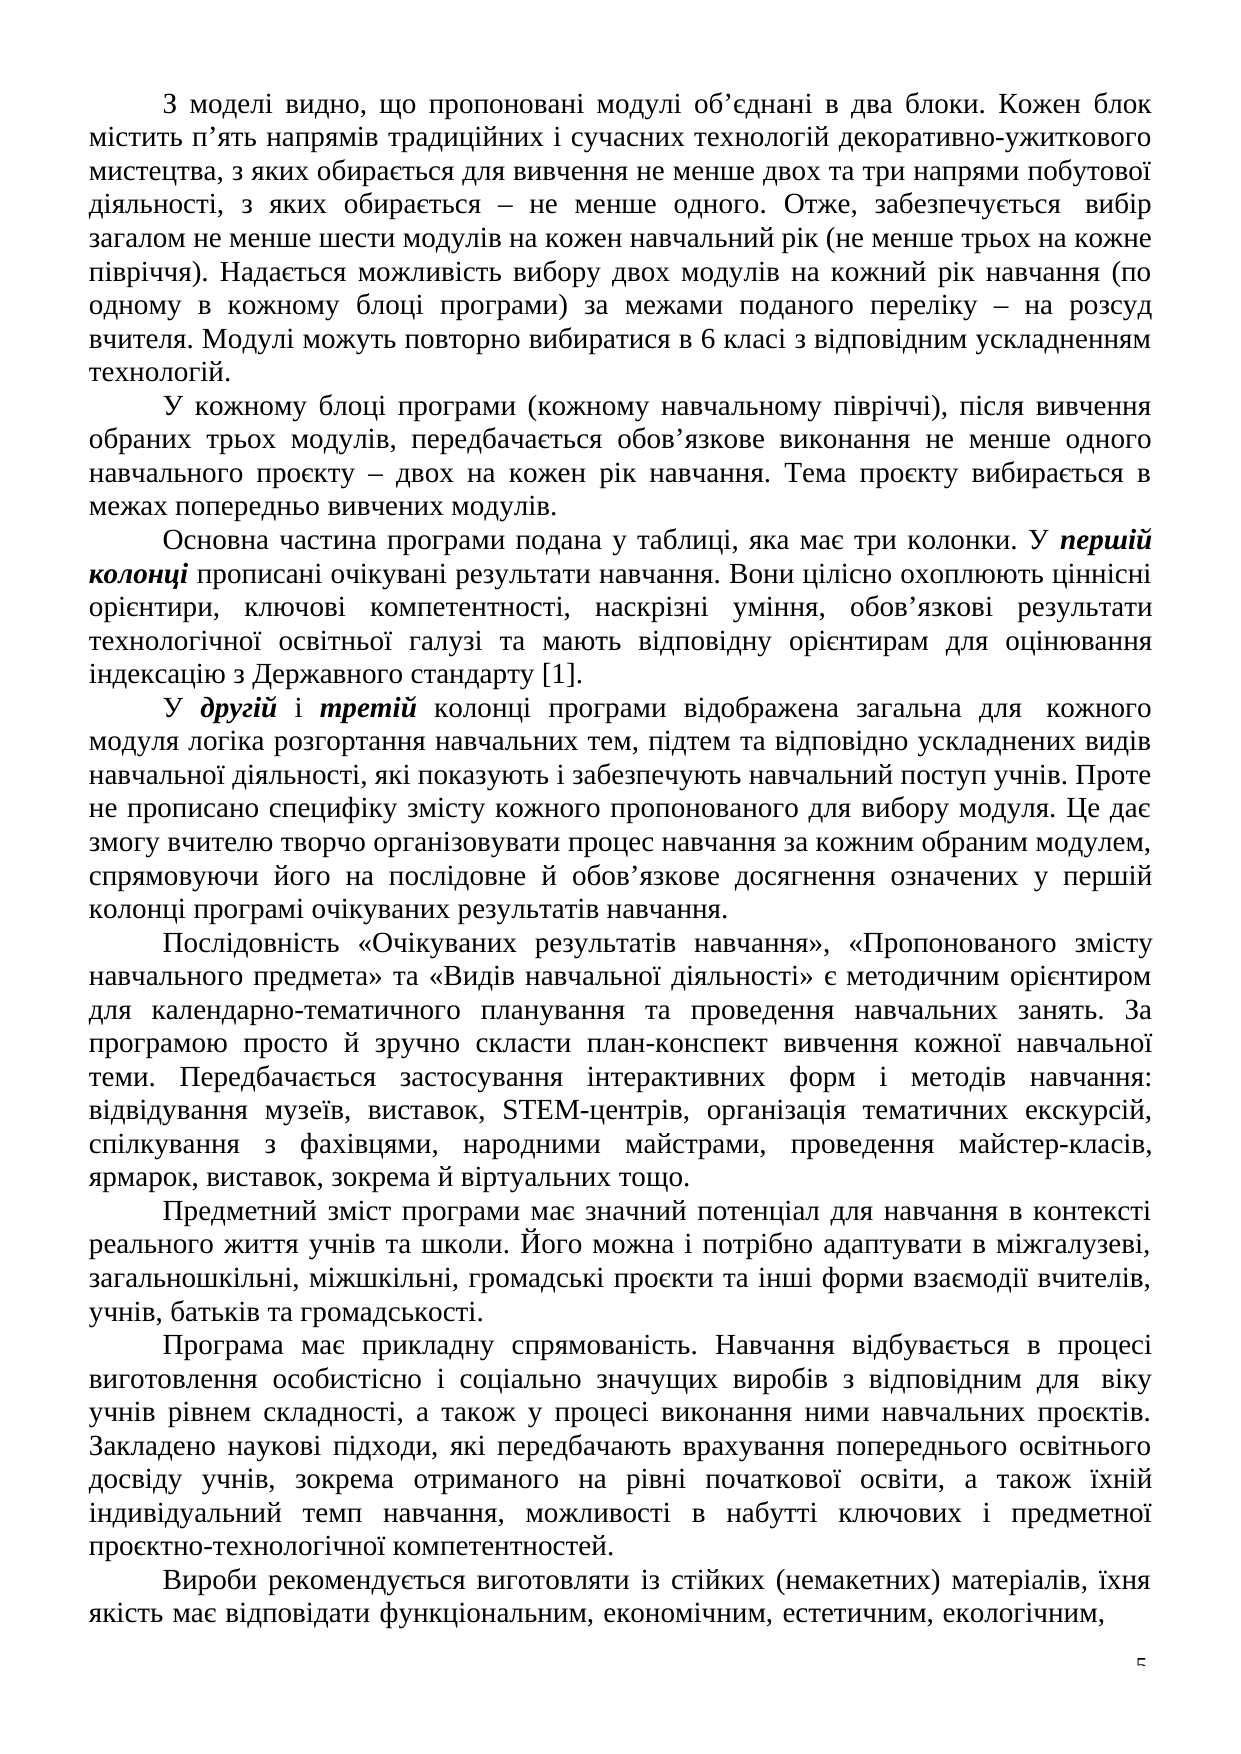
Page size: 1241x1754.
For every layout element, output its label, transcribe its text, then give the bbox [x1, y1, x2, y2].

text З моделі видно, що пропоновані модулі об’єднані в два блоки. Кожен блок містить п’ять напрямів традиційних і сучасних технологій декоративно-ужиткового мистецтва, з яких обирається для вивчення не менше двох та три напрями побутової діяльності, з яких обирається – не менше одного. Отже, забезпечується вибір загалом не менше шести модулів на кожен навчальний рік (не менше трьох на кожне півріччя). Надається можливість вибору двох модулів на кожний рік навчання (по одному в кожному блоці програми) за межами поданого переліку – на розсуд вчителя. Модулі можуть повторно вибиратися в 6 класі з відповідним ускладненням технологій. [89, 86, 1152, 388]
text Предметний зміст програми має значний потенціал для навчання в контексті реального життя учнів та школи. Його можна і потрібно адаптувати в міжгалузеві, загальношкільні, міжшкільні, громадські проєкти та інші форми взаємодії вчителів, учнів, батьків та громадськості. [89, 1193, 1152, 1327]
text Послідовність «Очікуваних результатів навчання», «Пропонованого змісту навчального предмета» та «Видів навчальної діяльності» є методичним орієнтиром для календарно-тематичного планування та проведення навчальних занять. За програмою просто й зручно скласти план-конспект вивчення кожної навчальної теми. Передбачається застосування інтерактивних форм і методів навчання: відвідування музеїв, виставок, STEM-центрів, організація тематичних екскурсій, спілкування з фахівцями, народними майстрами, проведення майстер-класів, ярмарок, виставок, зокрема й віртуальних тощо. [89, 925, 1152, 1193]
text У кожному блоці програми (кожному навчальному півріччі), після вивчення обраних трьох модулів, передбачається обов’язкове виконання не менше одного навчального проєкту – двох на кожен рік навчання. Тема проєкту вибирається в межах попередньо вивчених модулів. [89, 388, 1152, 522]
text Вироби рекомендується виготовляти із стійких (немакетних) матеріалів, їхня якість має відповідати функціональним, економічним, естетичним, екологічним, [89, 1562, 1152, 1629]
text Програма має прикладну спрямованість. Навчання відбувається в процесі виготовлення особистісно і соціально значущих виробів з відповідним для віку учнів рівнем складності, а також у процесі виконання ними навчальних проєктів. Закладено наукові підходи, які передбачають врахування попереднього освітнього досвіду учнів, зокрема отриманого на рівні початкової освіти, а також їхній індивідуальний темп навчання, можливості в набутті ключових і предметної проєктно-технологічної компетентностей. [89, 1327, 1152, 1562]
text Основна частина програми подана у таблиці, яка має три колонки. У першій колонці прописані очікувані результати навчання. Вони цілісно охоплюють ціннісні орієнтири, ключові компетентності, наскрізні уміння, обов’язкові результати технологічної освітньої галузі та мають відповідну орієнтирам для оцінювання індексацію з Державного стандарту [1]. [89, 522, 1152, 690]
text У другій і третій колонці програми відображена загальна для кожного модуля логіка розгортання навчальних тем, підтем та відповідно ускладнених видів навчальної діяльності, які показують і забезпечують навчальний поступ учнів. Проте не прописано специфіку змісту кожного пропонованого для вибору модуля. Це дає змогу вчителю творчо організовувати процес навчання за кожним обраним модулем, спрямовуючи його на послідовне й обов’язкове досягнення означених у першій колонці програмі очікуваних результатів навчання. [89, 690, 1152, 925]
